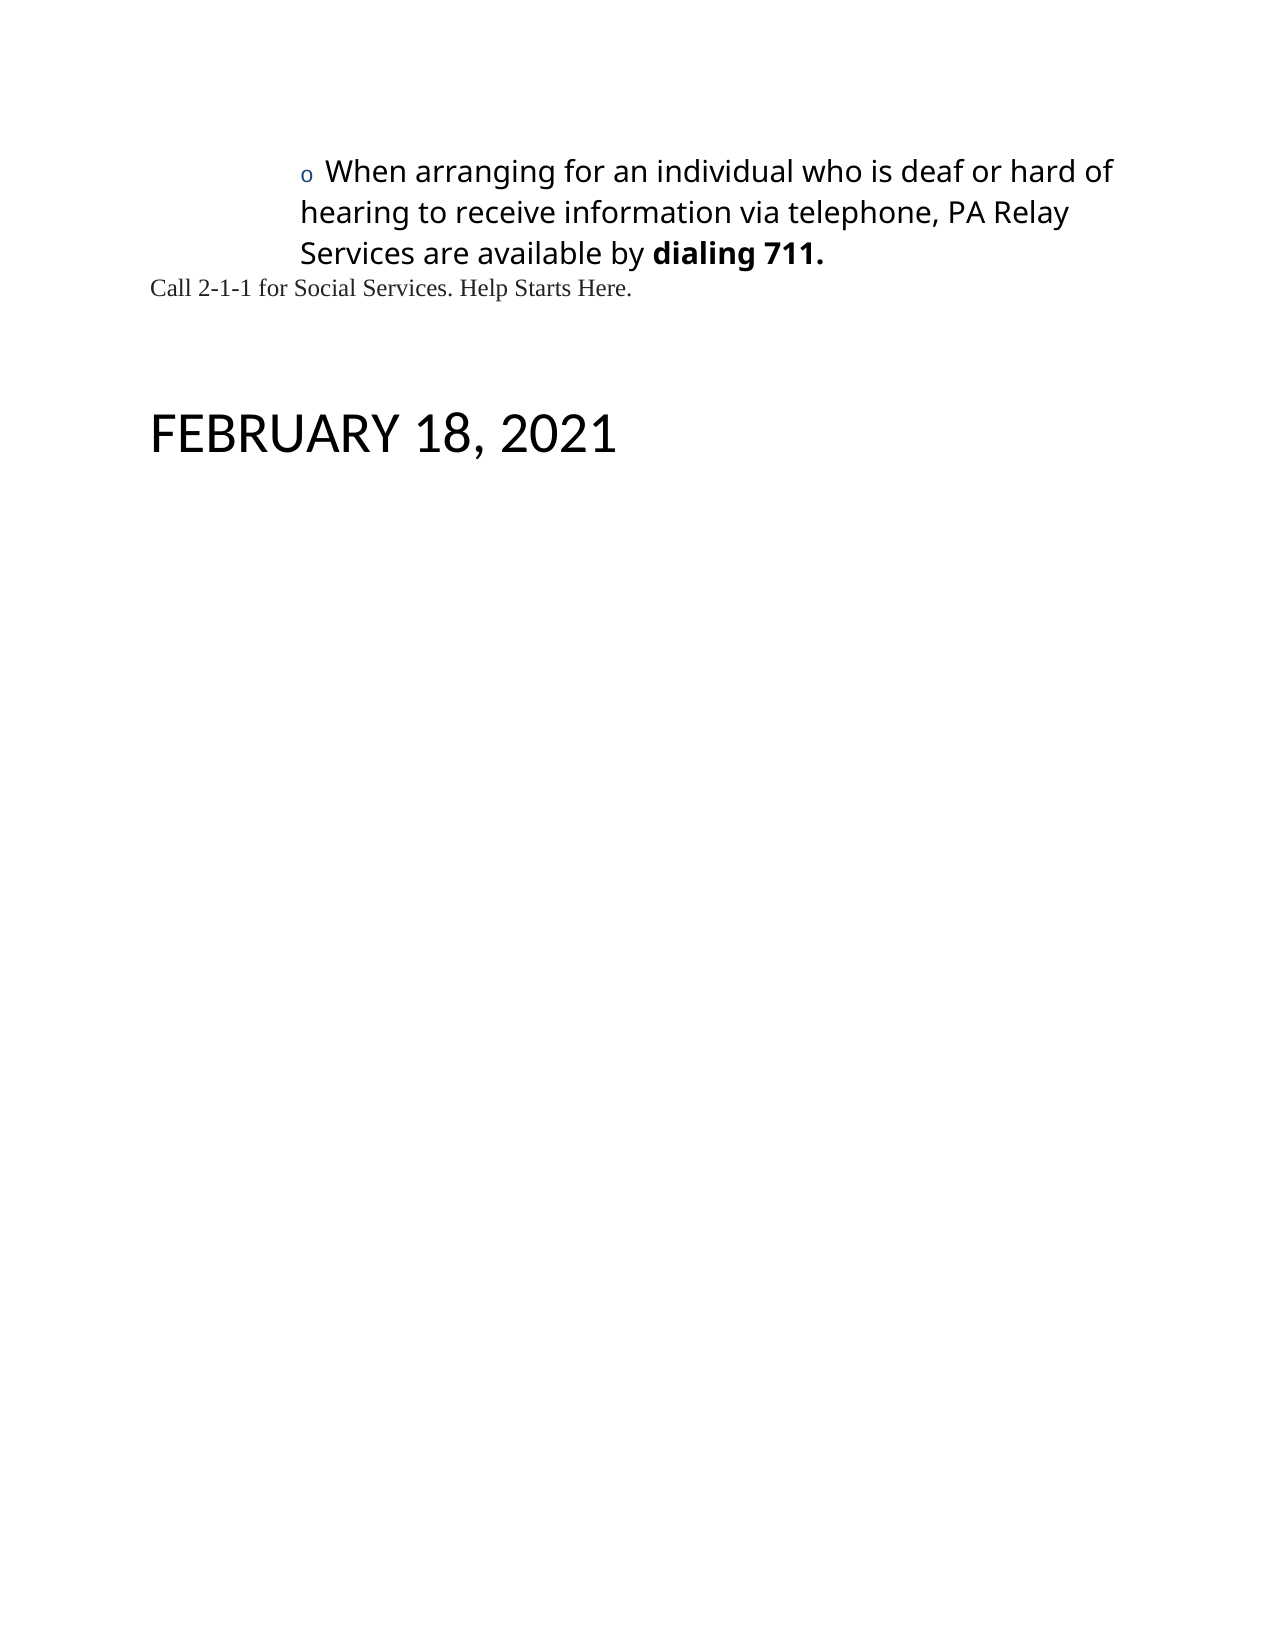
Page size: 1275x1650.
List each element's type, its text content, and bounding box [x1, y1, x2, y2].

text o When arranging for an individual who is deaf or hard of hearing to receive information via telephone, PA Relay Services are available by dialing 711. [300, 150, 1125, 273]
text FEBRUARY 18, 2021 [150, 396, 1125, 467]
text Call 2-1-1 for Social Services. Help Starts Here. [150, 273, 1125, 302]
